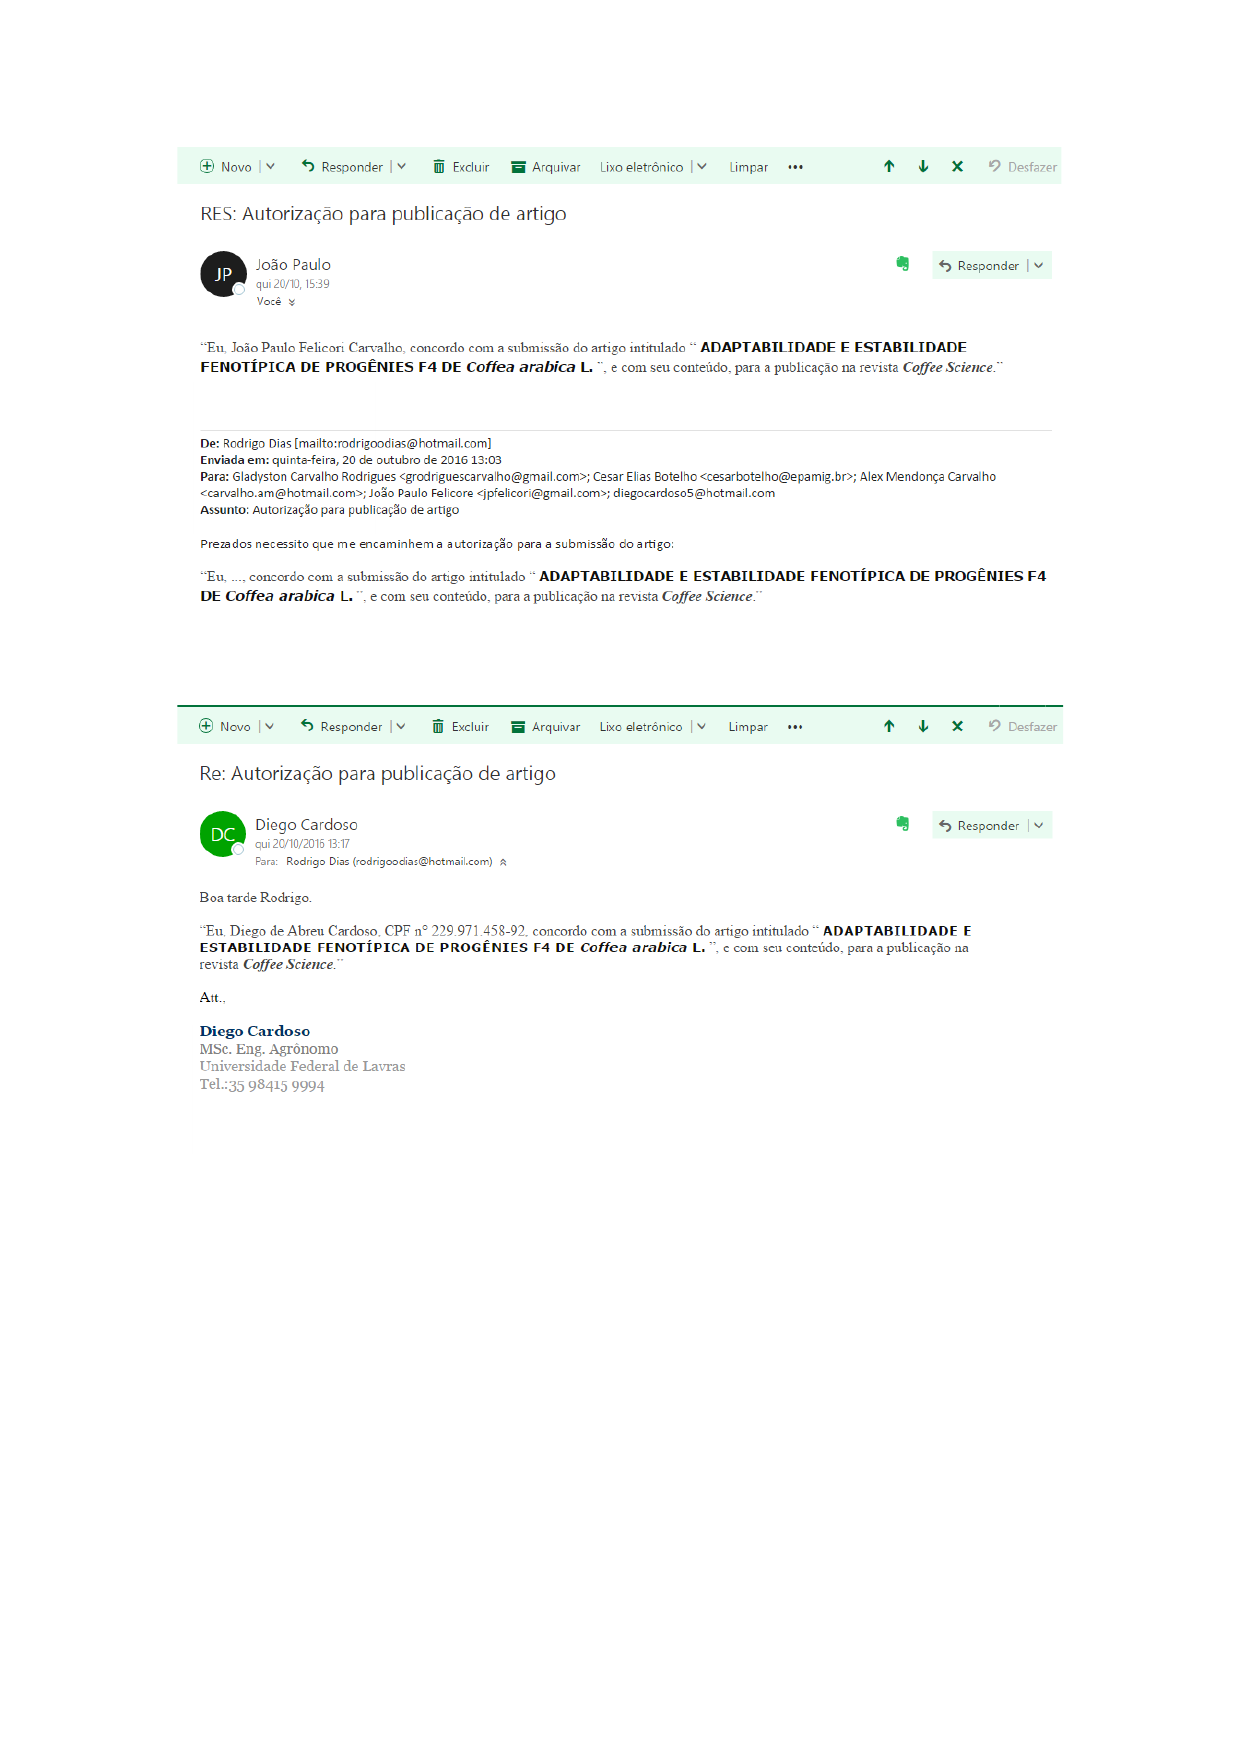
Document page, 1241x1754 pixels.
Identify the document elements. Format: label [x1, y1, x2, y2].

picture [177, 705, 1064, 1154]
picture [177, 147, 1062, 628]
